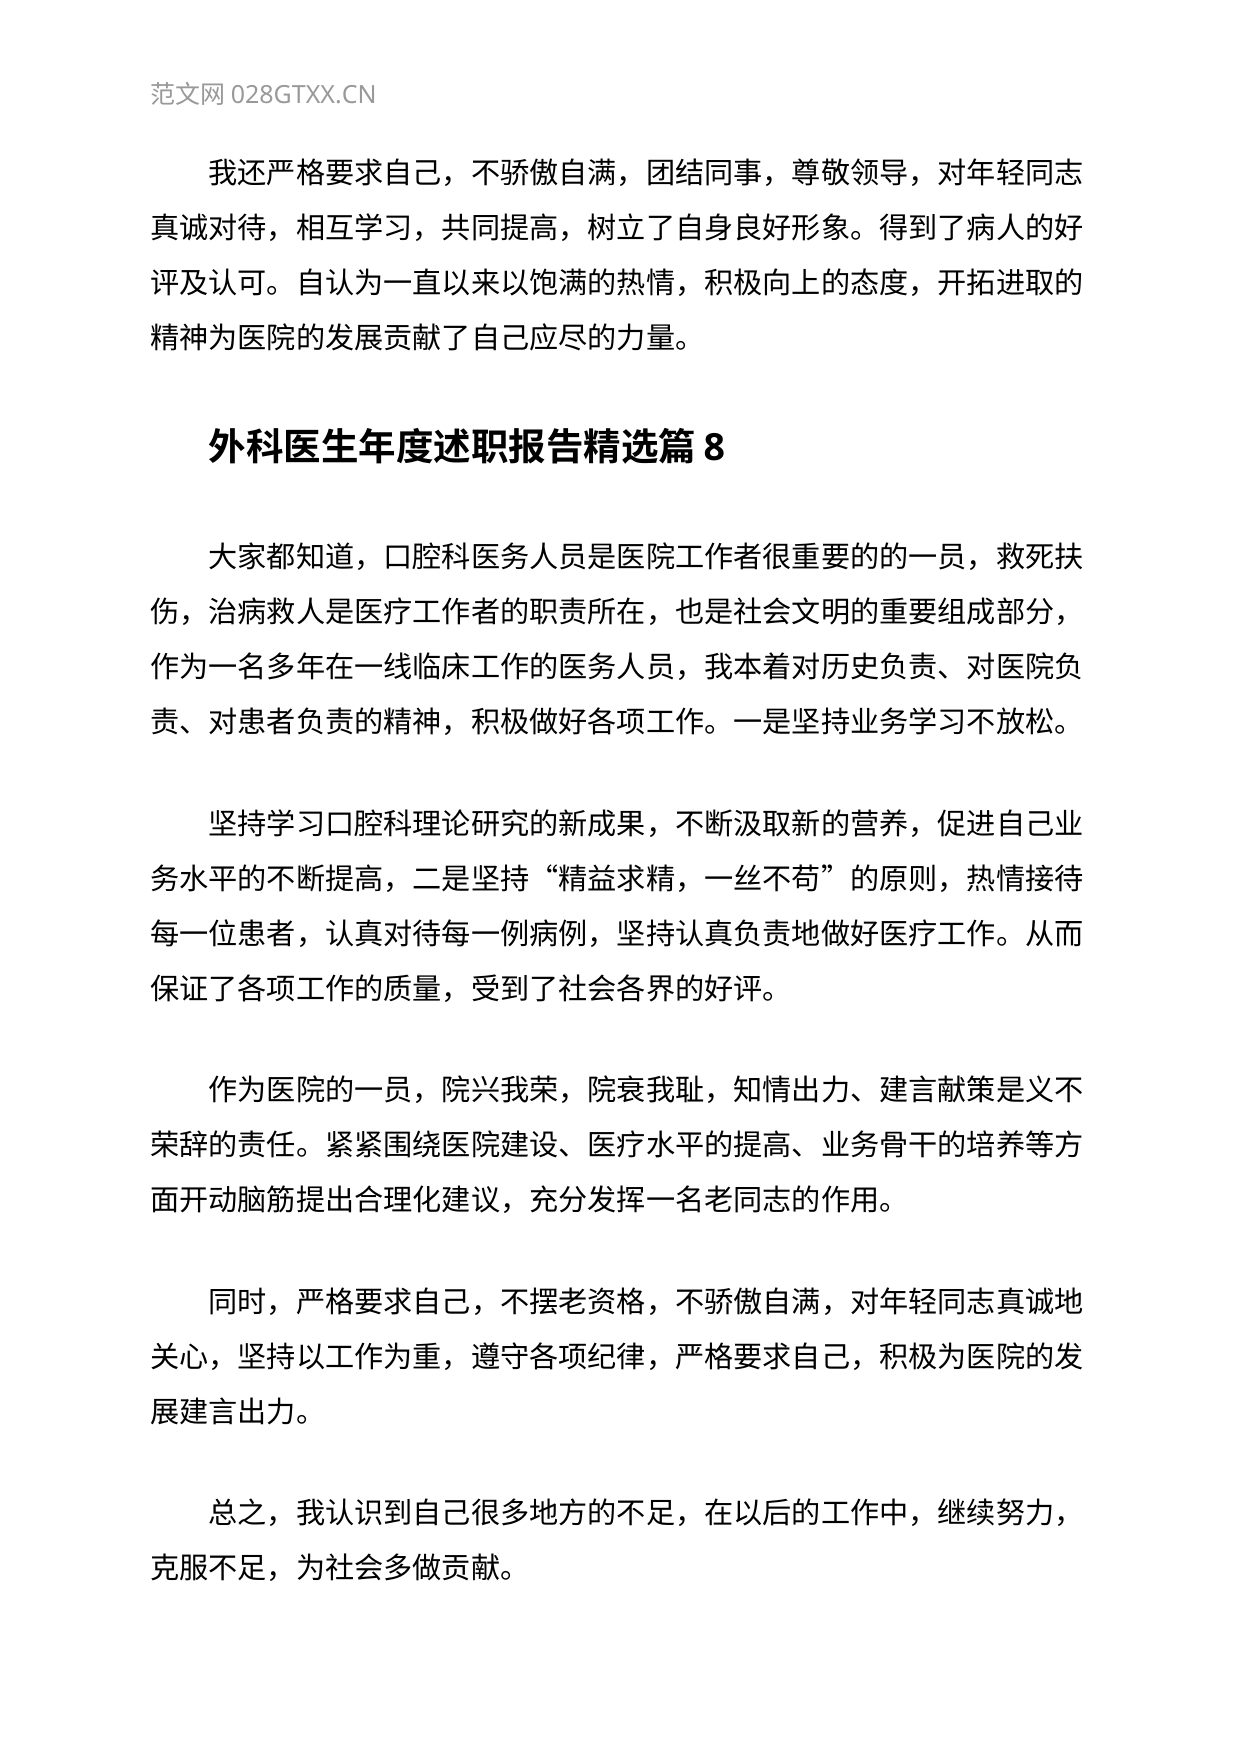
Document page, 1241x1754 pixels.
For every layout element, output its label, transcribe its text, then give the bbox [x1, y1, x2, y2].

text 坚持学习口腔科理论研究的新成果，不断汲取新的营养，促进自己业务水平的不断提高，二是坚持“精益求精，一丝不苟”的原则，热情接待每一位患者，认真对待每一例病例，坚持认真负责地做好医疗工作。从而保证了各项工作的质量，受到了社会各界的好评。 [150, 801, 1090, 1007]
text 我还严格要求自己，不骄傲自满，团结同事，尊敬领导，对年轻同志真诚对待，相互学习，共同提高，树立了自身良好形象。得到了病人的好评及认可。自认为一直以来以饱满的热情，积极向上的态度，开拓进取的精神为医院的发展贡献了自己应尽的力量。 [150, 150, 1090, 357]
text 作为医院的一员，院兴我荣，院衰我耻，知情出力、建言献策是义不荣辞的责任。紧紧围绕医院建设、医疗水平的提高、业务骨干的培养等方面开动脑筋提出合理化建议，充分发挥一名老同志的作用。 [150, 1067, 1090, 1219]
text 外科医生年度述职报告精选篇8 [150, 416, 1090, 471]
text 总之，我认识到自己很多地方的不足，在以后的工作中，继续努力，克服不足，为社会多做贡献。 [150, 1490, 1090, 1587]
text 大家都知道，口腔科医务人员是医院工作者很重要的的一员，救死扶伤，治病救人是医疗工作者的职责所在，也是社会文明的重要组成部分，作为一名多年在一线临床工作的医务人员，我本着对历史负责、对医院负责、对患者负责的精神，积极做好各项工作。一是坚持业务学习不放松。 [150, 534, 1090, 741]
text 同时，严格要求自己，不摆老资格，不骄傲自满，对年轻同志真诚地关心，坚持以工作为重，遵守各项纪律，严格要求自己，积极为医院的发展建言出力。 [150, 1278, 1090, 1431]
